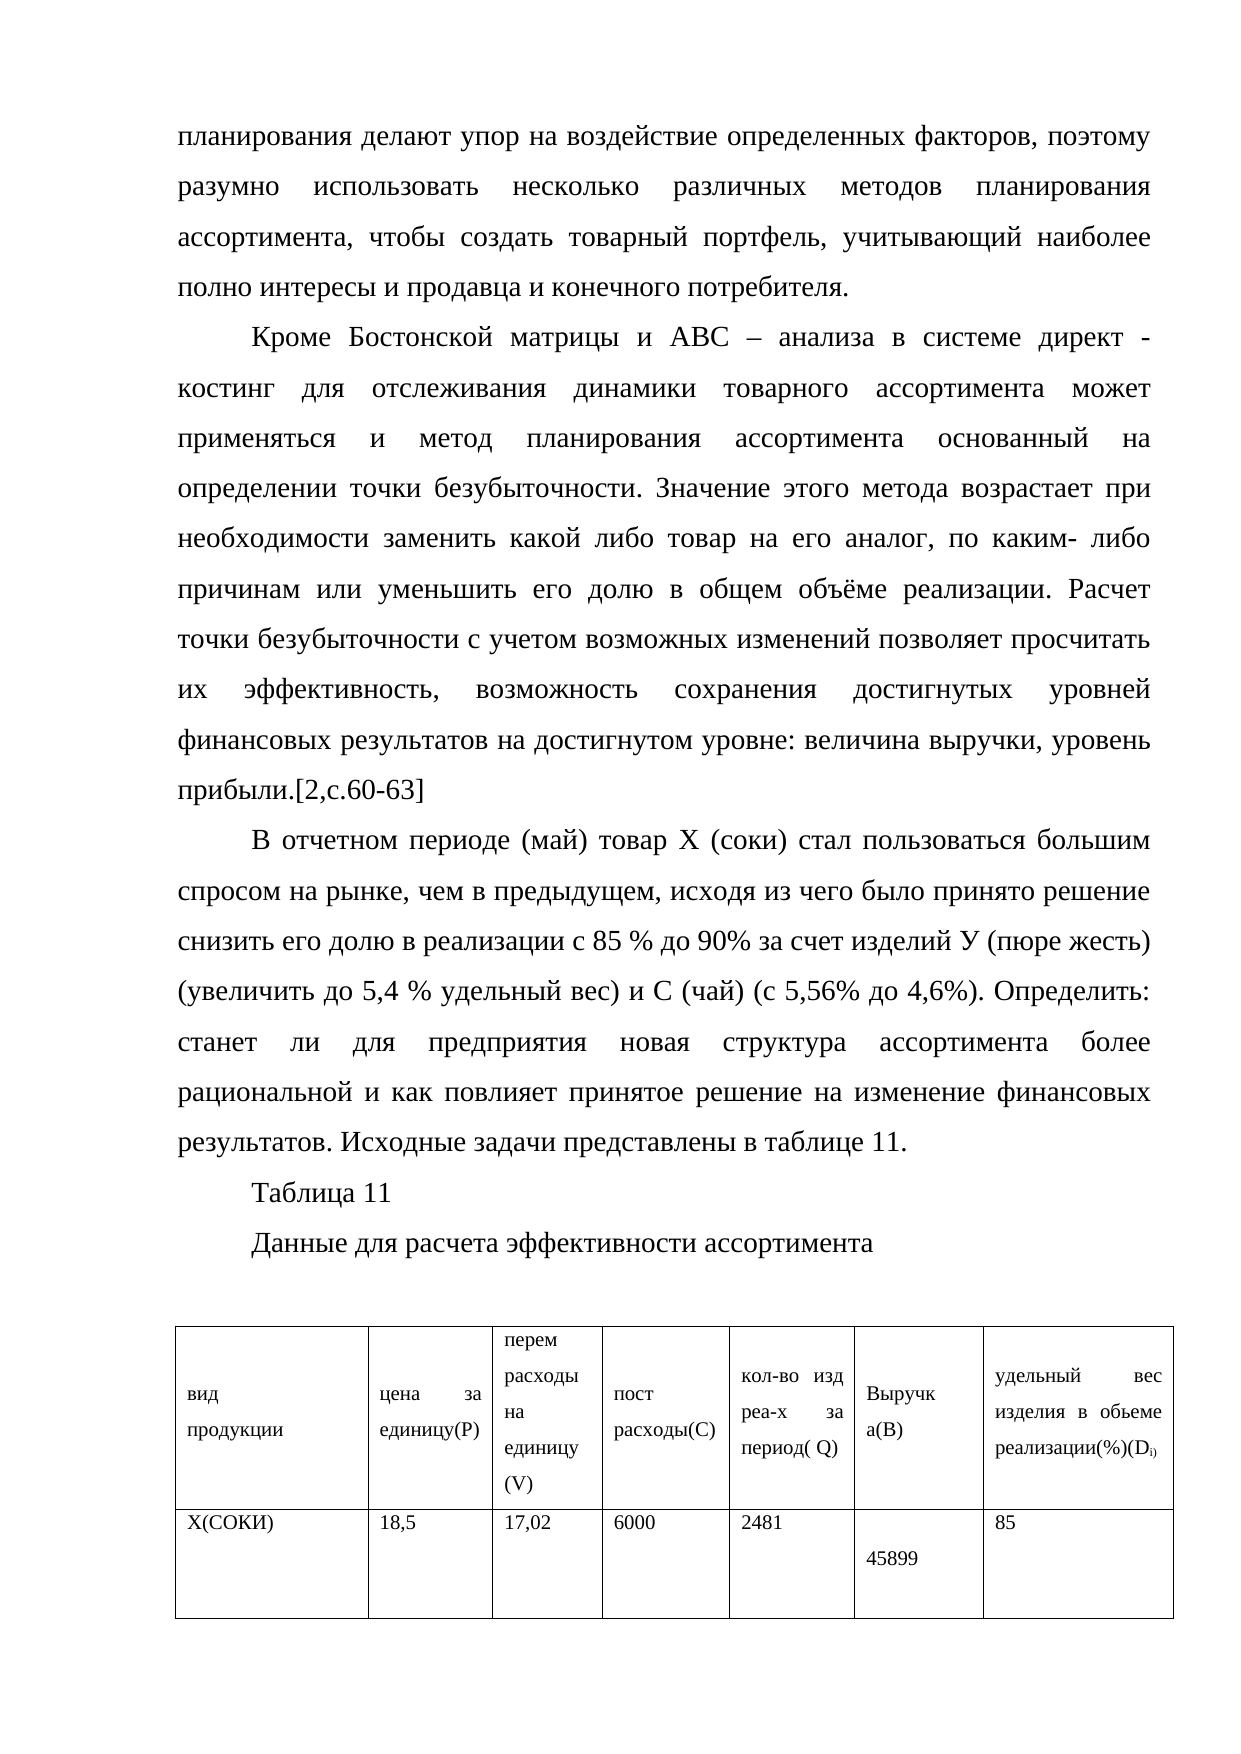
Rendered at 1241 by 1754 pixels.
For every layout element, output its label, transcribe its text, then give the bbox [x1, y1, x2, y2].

table_header перем расходы на единицу (V) [493, 1327, 602, 1509]
table_cell 6000 [603, 1510, 729, 1618]
text Таблица 11 [177, 1175, 1152, 1208]
table_header пост расходы(C) [603, 1327, 729, 1509]
table_cell 17,02 [493, 1510, 602, 1618]
table_cell Х(СОКИ) [176, 1510, 368, 1618]
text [177, 118, 1152, 303]
table_header вид продукции [176, 1327, 368, 1509]
text В отчетном периоде (май) товар Х (соки) стал пользоваться большим спросом на рынке, чем в предыдущем, исходя из чего было принято решение снизить его долю в реализации с 85 % до 90% за счет изделий У (пюре жесть) (увеличить до 5,4 % удельный вес) и С (чай) (с 5,56% до 4,6%). Определить: станет ли для предприятия новая структура ассортимента более рациональной и как повлияет принятое решение на изменение финансовых результатов. Исходные задачи представлены в таблице 11. [177, 822, 1152, 1158]
text Кроме Бостонской матрицы и АВС – анализа в системе директ - костинг для отслеживания динамики товарного ассортимента может применяться и метод планирования ассортимента основанный на определении точки безубыточности. Значение этого метода возрастает при необходимости заменить какой либо товар на его аналог, по каким- либо причинам или уменьшить его долю в общем объёме реализации. Расчет точки безубыточности с учетом возможных изменений позволяет просчитать их эффективность, возможность сохранения достигнутых уровней финансовых результатов на достигнутом уровне: величина выручки, уровень прибыли.[2,с.60-63] [177, 319, 1152, 806]
text Данные для расчета эффективности ассортимента [177, 1225, 1152, 1258]
table_header кол-во изд реа-х за период( Q) [730, 1327, 854, 1509]
table_header удельный вес изделия в обьеме реализации(%)(Di) [984, 1327, 1173, 1509]
table_header цена за единицу(Р) [369, 1327, 492, 1509]
table_cell 85 [984, 1510, 1173, 1618]
table_header Выручка(В) [855, 1327, 983, 1509]
table_cell 2481 [730, 1510, 854, 1618]
table_cell 45899 [855, 1510, 983, 1618]
table_cell 18,5 [369, 1510, 492, 1618]
